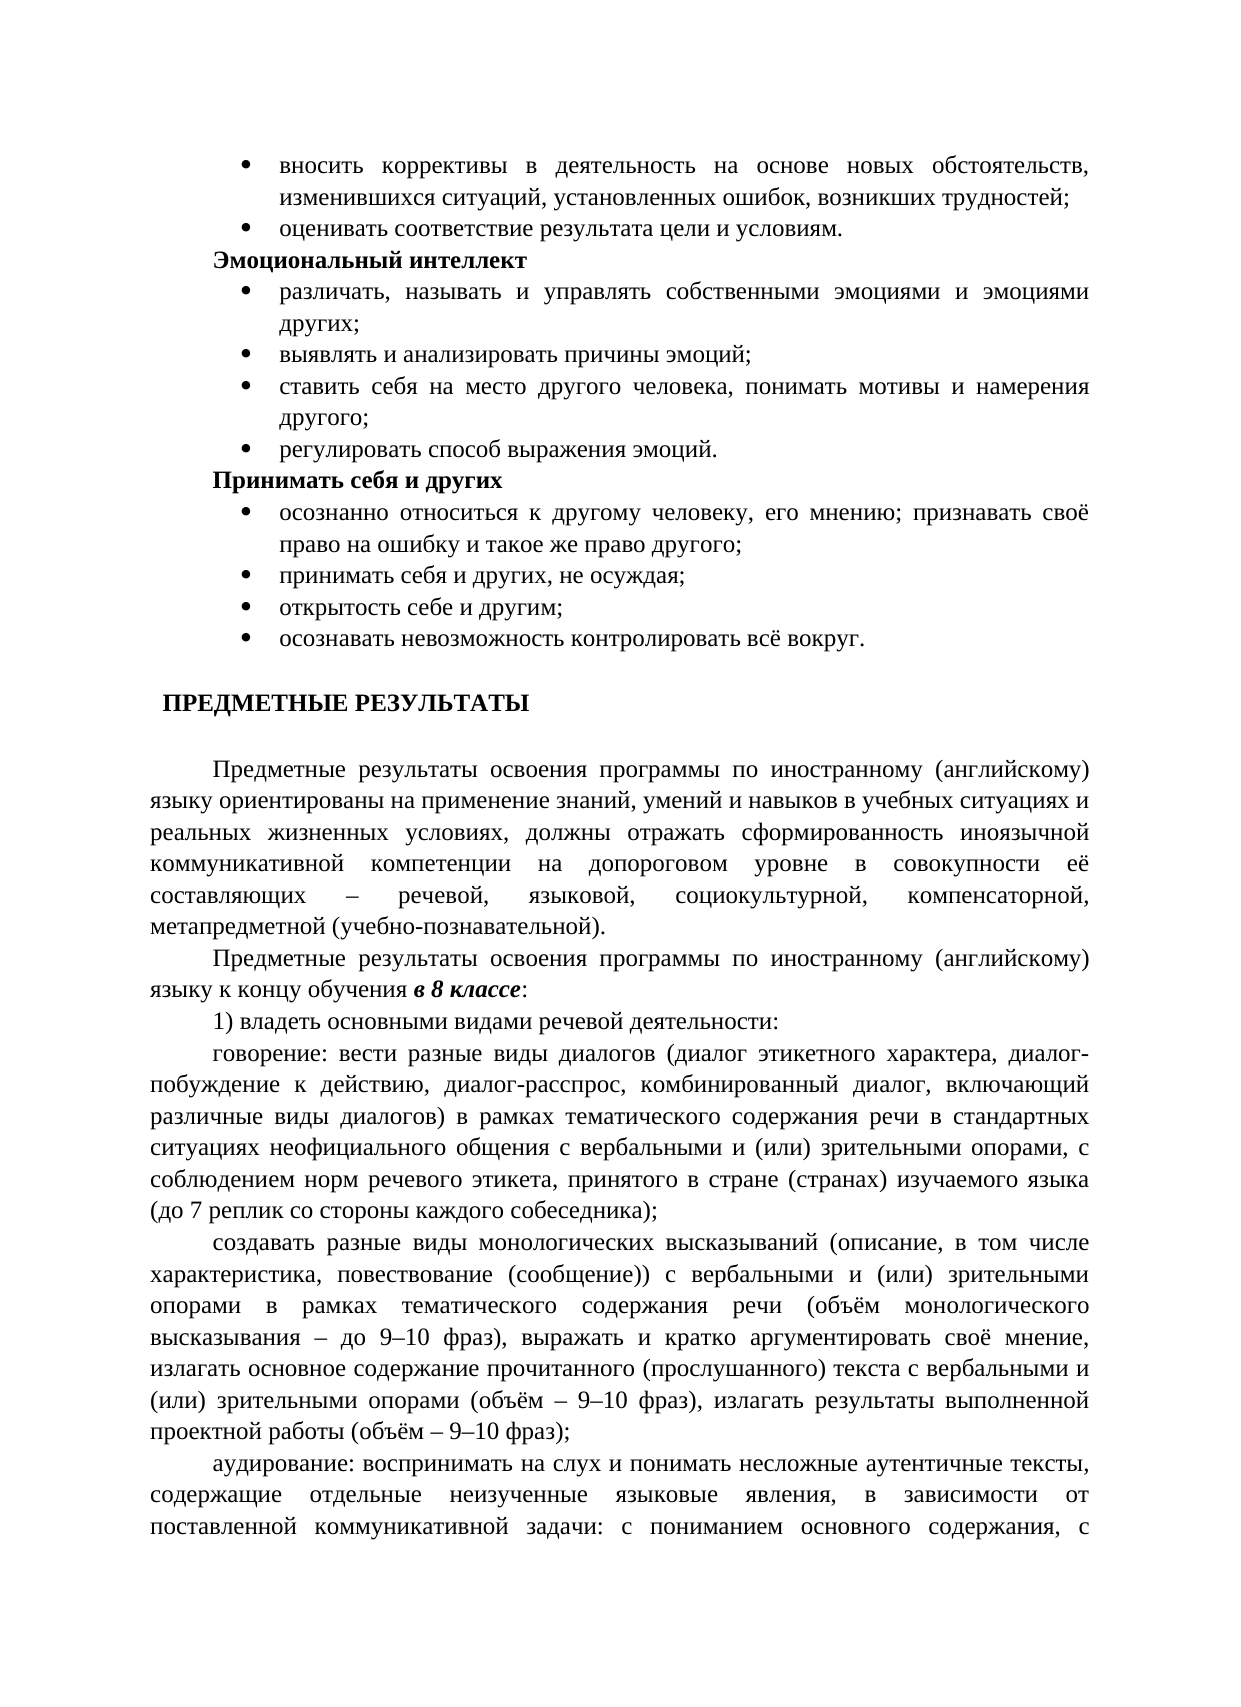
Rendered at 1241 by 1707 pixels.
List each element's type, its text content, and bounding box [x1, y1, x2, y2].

list вносить коррективы в деятельность на основе новых обстоятельств, изменившихся ситуаций, установленных ошибок, возникших трудностей; [242, 150, 1090, 210]
list ставить себя на место другого человека, понимать мотивы и намерения другого; [242, 371, 1090, 431]
list осознавать невозможность контролировать всё вокруг. [242, 623, 1090, 652]
list регулировать способ выражения эмоций. [242, 434, 1090, 463]
text создавать разные виды монологических высказываний (описание, в том числе характеристика, повествование (сообщение)) с вербальными и (или) зрительными опорами в рамках тематического содержания речи (объём монологического высказывания – до 9–10 фраз), выражать и кратко аргументировать своё мнение, излагать основное содержание прочитанного (прослушанного) текста с вербальными и (или) зрительными опорами (объём – 9–10 фраз), излагать результаты выполненной проектной работы (объём – 9–10 фраз); [150, 1227, 1090, 1445]
text ПРЕДМЕТНЫЕ РЕЗУЛЬТАТЫ [162, 688, 1090, 717]
list принимать себя и других, не осуждая; [242, 560, 1090, 589]
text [150, 1448, 1090, 1540]
text Эмоциональный интеллект [150, 245, 1090, 273]
list открытость себе и другим; [242, 592, 1090, 621]
list выявлять и анализировать причины эмоций; [242, 339, 1090, 368]
text Предметные результаты освоения программы по иностранному (английскому) языку к концу обучения в 8 классе: [150, 943, 1090, 1003]
text 1) владеть основными видами речевой деятельности: [150, 1006, 1090, 1035]
text Принимать себя и других [150, 466, 1090, 494]
list осознанно относиться к другому человеку, его мнению; признавать своё право на ошибку и такое же право другого; [242, 497, 1090, 557]
text говорение: вести разные виды диалогов (диалог этикетного характера, диалог-побуждение к действию, диалог-расспрос, комбинированный диалог, включающий различные виды диалогов) в рамках тематического содержания речи в стандартных ситуациях неофициального общения с вербальными и (или) зрительными опорами, с соблюдением норм речевого этикета, принятого в стране (странах) изучаемого языка (до 7 реплик со стороны каждого собеседника); [150, 1038, 1090, 1224]
list различать, называть и управлять собственными эмоциями и эмоциями других; [242, 276, 1090, 337]
text Предметные результаты освоения программы по иностранному (английскому) языку ориентированы на применение знаний, умений и навыков в учебных ситуациях и реальных жизненных условиях, должны отражать сформированность иноязычной коммуникативной компетенции на допороговом уровне в совокупности её составляющих – речевой, языковой, социокультурной, компенсаторной, метапредметной (учебно-познавательной). [150, 754, 1090, 940]
list оценивать соответствие результата цели и условиям. [242, 213, 1090, 242]
